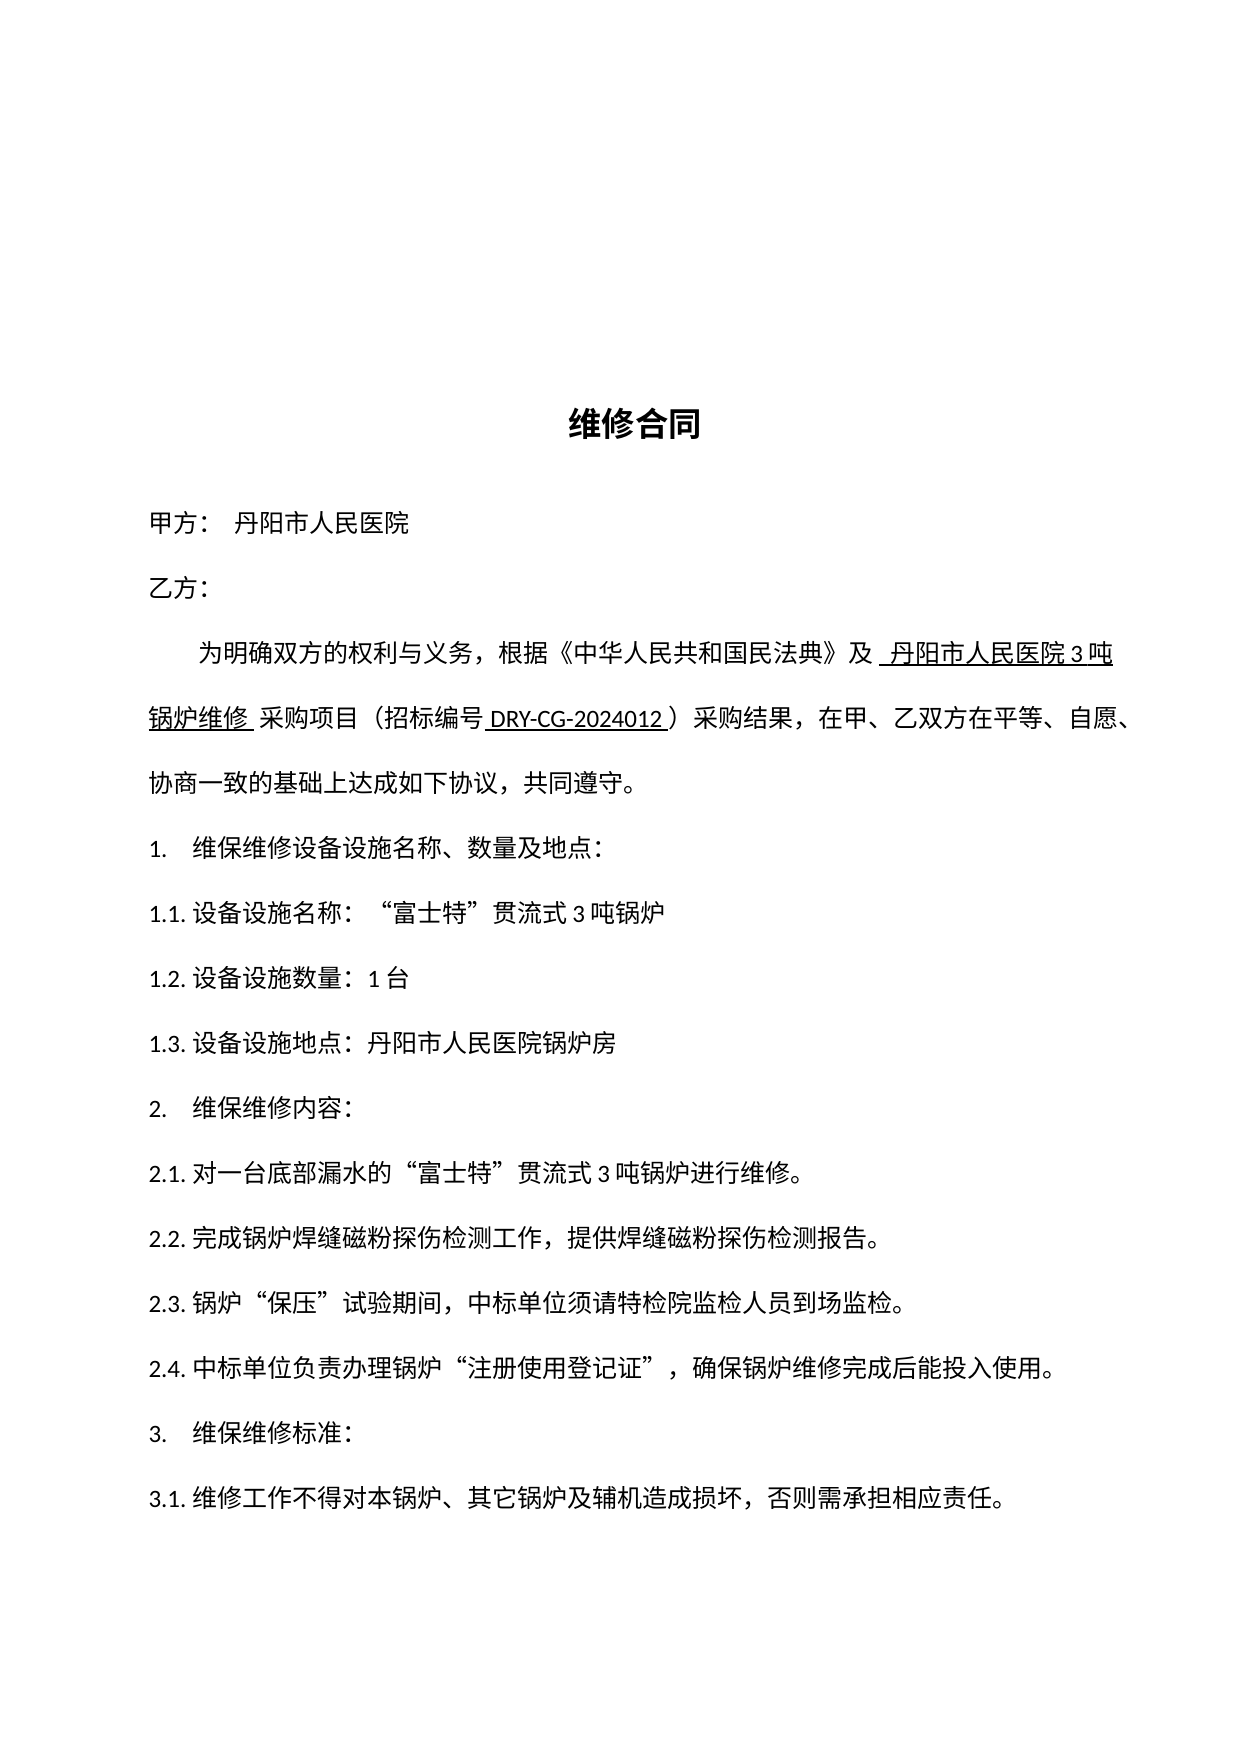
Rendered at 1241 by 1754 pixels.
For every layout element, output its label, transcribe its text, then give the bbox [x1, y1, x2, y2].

text 为明确双方的权利与义务，根据《中华人民共和国民法典》及 丹阳市人民医院3吨锅炉维修 采购项目（招标编号 DRY-CG-2024012 ）采购结果，在甲、乙双方在平等、自愿、协商一致的基础上达成如下协议，共同遵守。 [148, 619, 1121, 814]
text 乙方： [148, 554, 1121, 619]
list 维保维修标准： [148, 1399, 1121, 1464]
list 锅炉“保压”试验期间，中标单位须请特检院监检人员到场监检。 [148, 1269, 1121, 1334]
text 甲方： 丹阳市人民医院 [148, 489, 1121, 554]
list 中标单位负责办理锅炉“注册使用登记证”，确保锅炉维修完成后能投入使用。 [148, 1334, 1121, 1399]
list 对一台底部漏水的“富士特”贯流式3吨锅炉进行维修。 [148, 1139, 1121, 1204]
list 维修工作不得对本锅炉、其它锅炉及辅机造成损坏，否则需承担相应责任。 [148, 1464, 1121, 1529]
list 设备设施数量：1台 [148, 944, 1121, 1009]
subtitle 维修合同 [148, 389, 1121, 454]
list 设备设施名称：“富士特”贯流式3吨锅炉 [148, 879, 1121, 944]
list 维保维修内容： [148, 1074, 1121, 1139]
list 设备设施地点：丹阳市人民医院锅炉房 [148, 1009, 1121, 1074]
list 完成锅炉焊缝磁粉探伤检测工作，提供焊缝磁粉探伤检测报告。 [148, 1204, 1121, 1269]
list 维保维修设备设施名称、数量及地点： [148, 814, 1121, 879]
